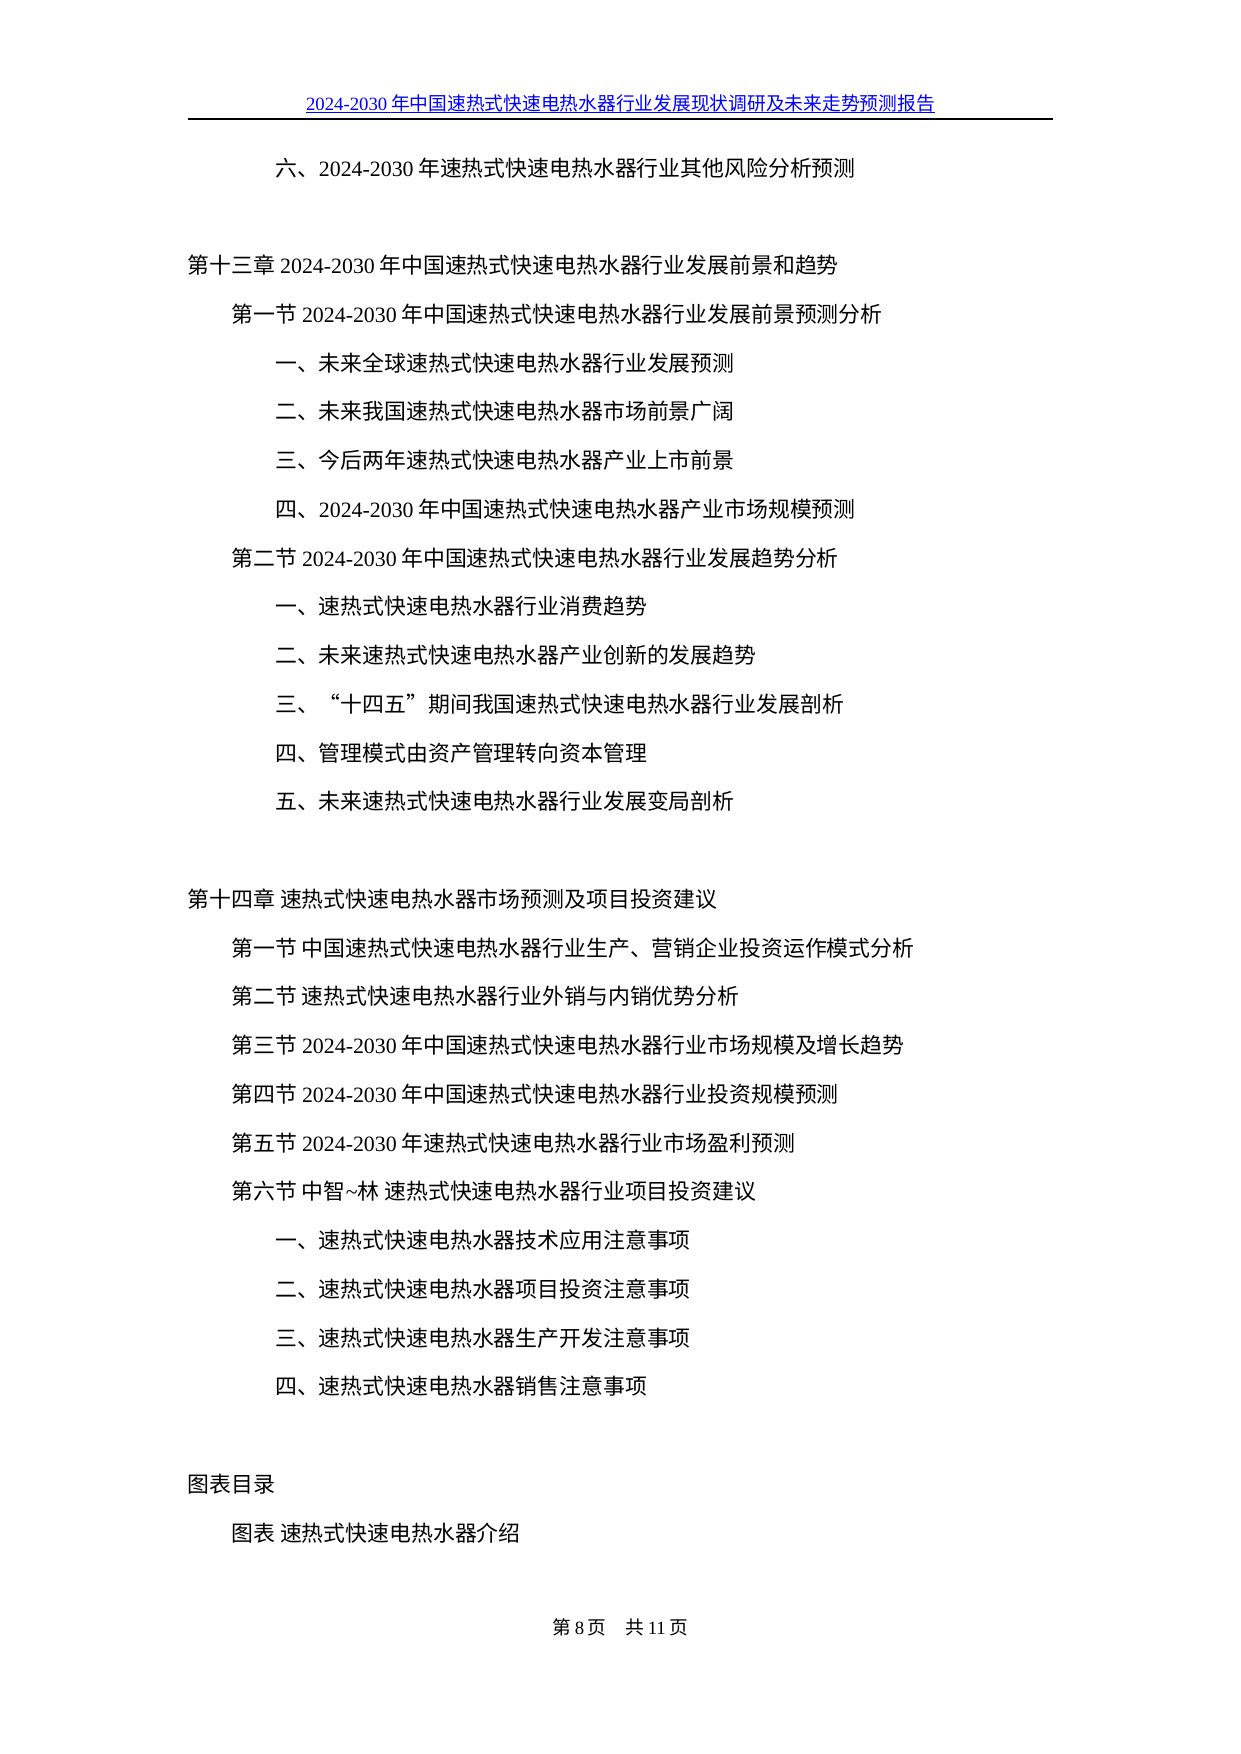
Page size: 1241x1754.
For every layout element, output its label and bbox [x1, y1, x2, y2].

text [187, 150, 1053, 1548]
